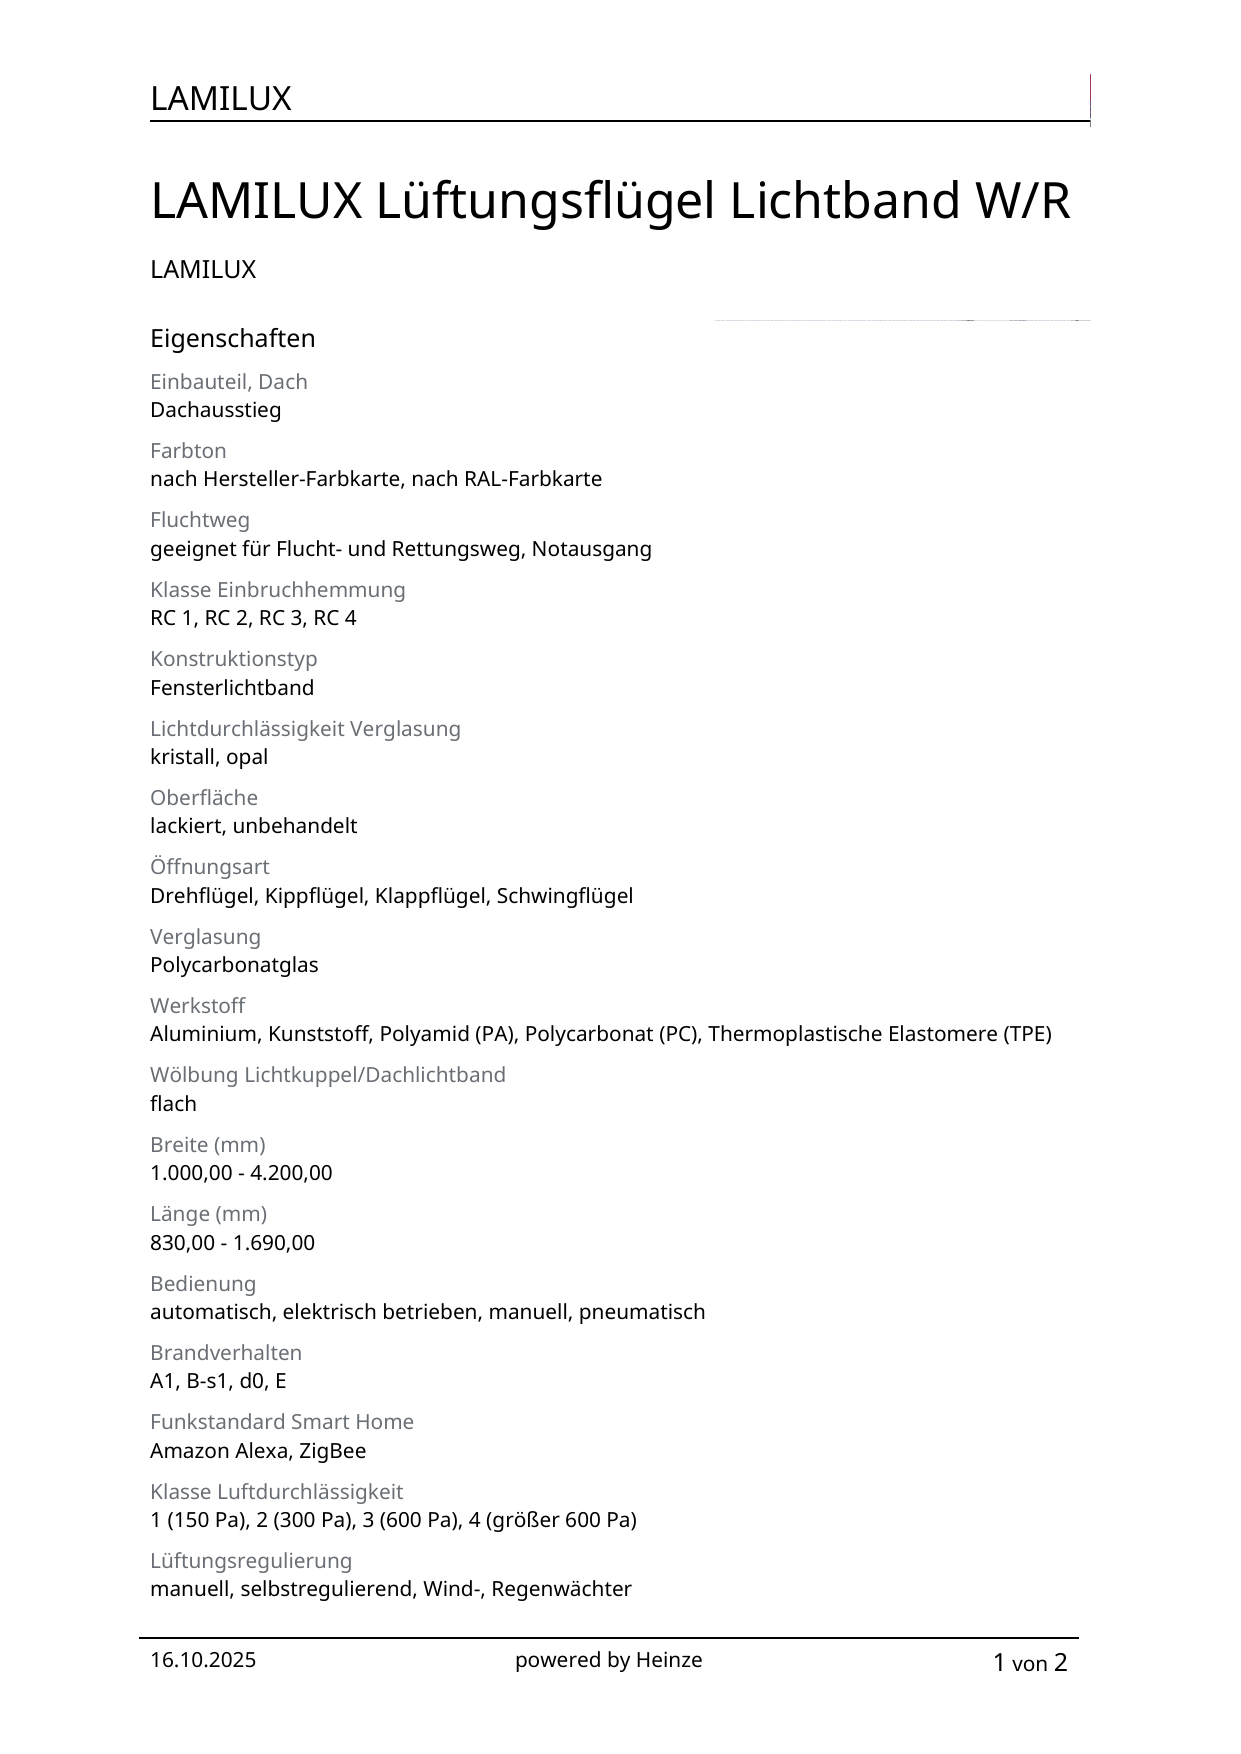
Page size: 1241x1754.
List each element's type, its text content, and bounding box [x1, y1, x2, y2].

text Fluchtweg [150, 506, 1090, 534]
text Funkstandard Smart Home [150, 1407, 1090, 1436]
text Amazon Alexa, ZigBee [150, 1436, 1090, 1464]
text geeignet für Flucht- und Rettungsweg, Notausgang [150, 534, 1090, 562]
text Fensterlichtband [150, 673, 1090, 701]
text Farbton [150, 436, 1090, 464]
text 830,00 - 1.690,00 [150, 1228, 1090, 1256]
text Länge (mm) [150, 1199, 1090, 1228]
text nach Hersteller-Farbkarte, nach RAL-Farbkarte [150, 464, 1090, 493]
text Bedienung [150, 1269, 1090, 1297]
text Konstruktionstyp [150, 644, 1090, 673]
text Polycarbonatglas [150, 950, 1090, 979]
text Drehflügel, Kippflügel, Klappflügel, Schwingflügel [150, 881, 1090, 909]
text kristall, opal [150, 742, 1090, 771]
text Werkstoff [150, 991, 1090, 1019]
text A1, B-s1, d0, E [150, 1366, 1090, 1395]
text Breite (mm) [150, 1130, 1090, 1158]
text automatisch, elektrisch betrieben, manuell, pneumatisch [150, 1297, 1090, 1326]
text Dachausstieg [150, 395, 1090, 424]
text lackiert, unbehandelt [150, 811, 1090, 840]
text Lichtdurchlässigkeit Verglasung [150, 714, 1090, 742]
text LAMILUX Lüftungsflügel Lichtband W/R [150, 165, 1090, 233]
text Klasse Einbruchhemmung [150, 575, 1090, 603]
text manuell, selbstregulierend, Wind-, Regenwächter [150, 1574, 1090, 1603]
text 1.000,00 - 4.200,00 [150, 1158, 1090, 1187]
text Verglasung [150, 922, 1090, 950]
text flach [150, 1089, 1090, 1117]
text LAMILUX [150, 252, 1090, 286]
text Brandverhalten [150, 1338, 1090, 1366]
text Lüftungsregulierung [150, 1546, 1090, 1574]
text Klasse Luftdurchlässigkeit [150, 1477, 1090, 1505]
text Einbauteil, Dach [150, 367, 1090, 395]
text Aluminium, Kunststoff, Polyamid (PA), Polycarbonat (PC), Thermoplastische Elastomere (TPE) [150, 1019, 1090, 1048]
text Wölbung Lichtkuppel/Dachlichtband [150, 1061, 1090, 1089]
text RC 1, RC 2, RC 3, RC 4 [150, 603, 1090, 632]
text 1 (150 Pa), 2 (300 Pa), 3 (600 Pa), 4 (größer 600 Pa) [150, 1505, 1090, 1534]
text Eigenschaften [150, 320, 1090, 354]
text Oberfläche [150, 783, 1090, 811]
text Öffnungsart [150, 852, 1090, 881]
